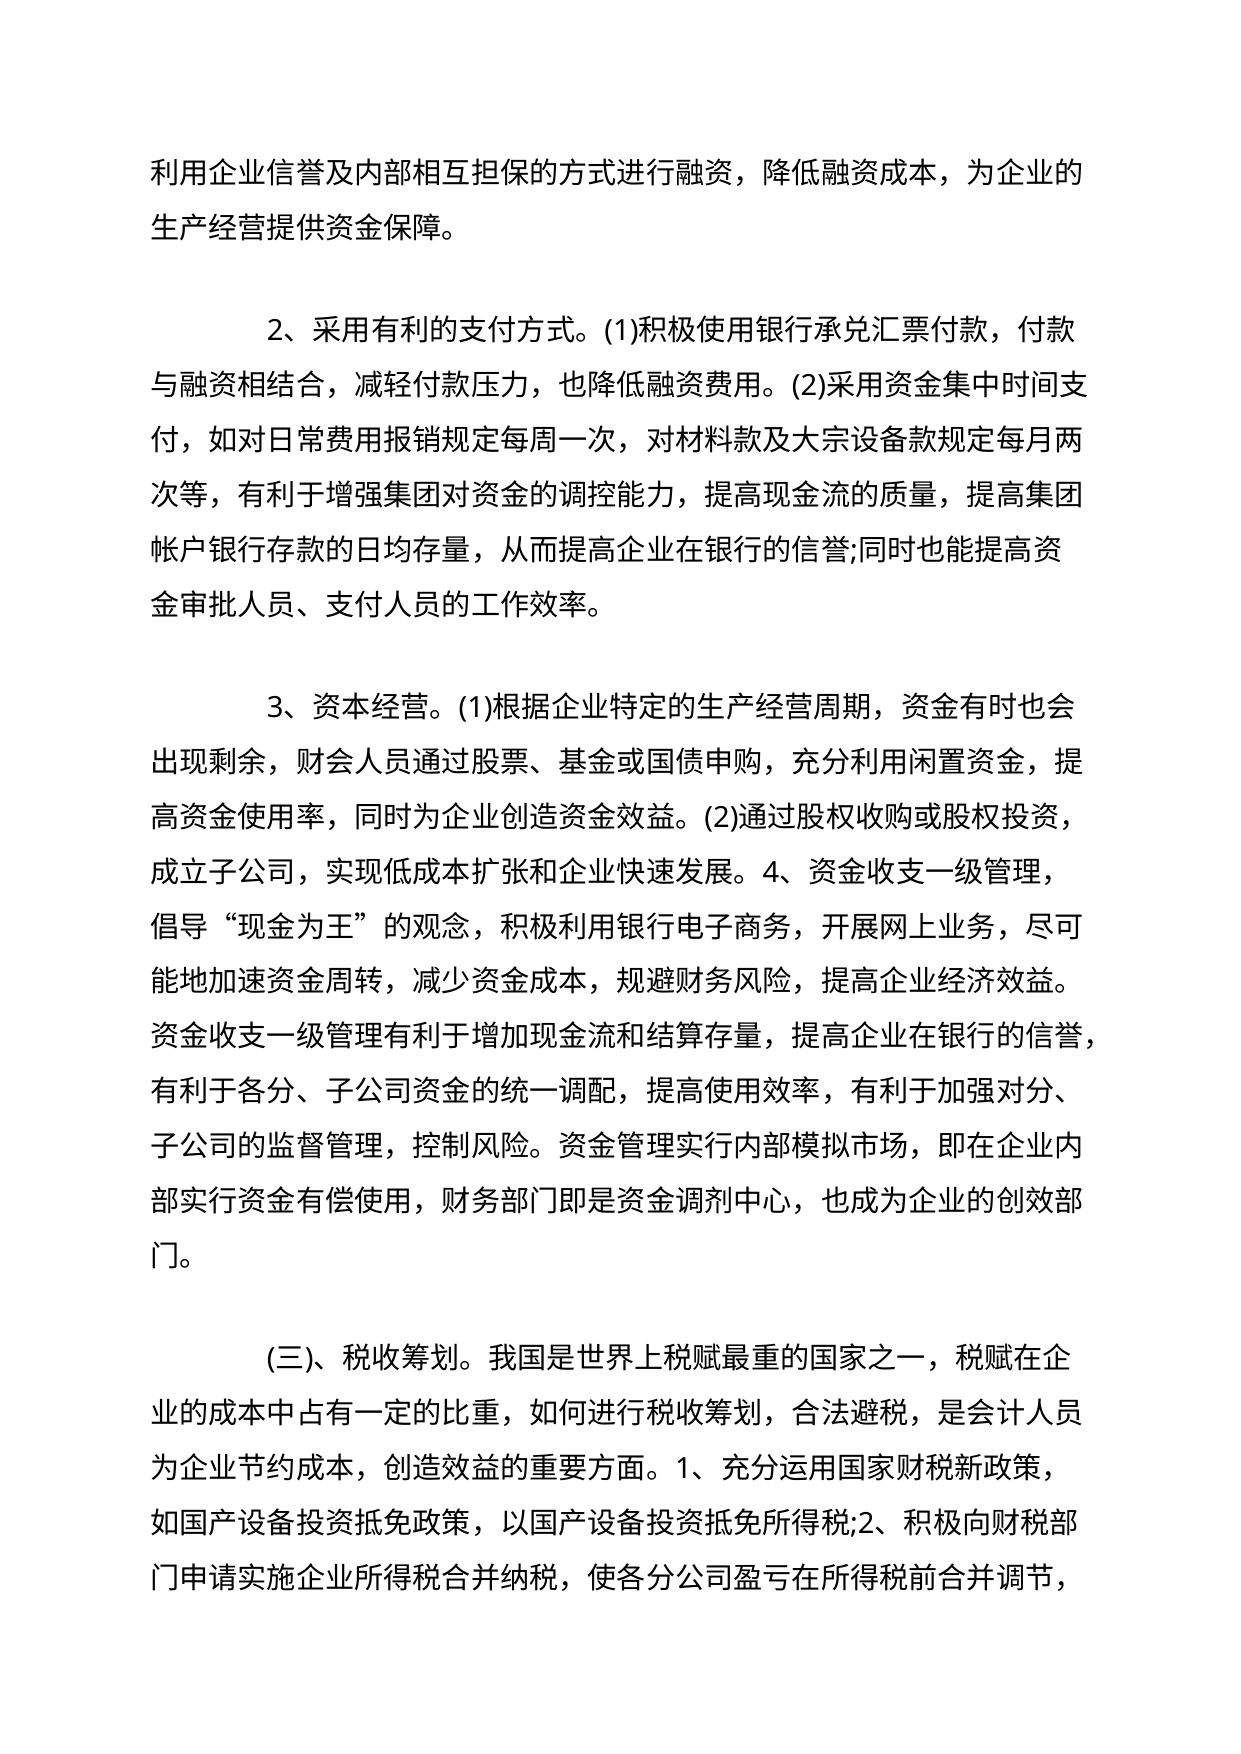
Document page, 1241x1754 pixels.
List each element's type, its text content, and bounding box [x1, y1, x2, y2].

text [150, 1334, 1090, 1596]
text 2、采用有利的支付方式。(1)积极使用银行承兑汇票付款，付款与融资相结合，减轻付款压力，也降低融资费用。(2)采用资金集中时间支付，如对日常费用报销规定每周一次，对材料款及大宗设备款规定每月两次等，有利于增强集团对资金的调控能力，提高现金流的质量，提高集团帐户银行存款的日均存量，从而提高企业在银行的信誉;同时也能提高资金审批人员、支付人员的工作效率。 [150, 307, 1090, 624]
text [150, 150, 1090, 247]
text 3、资本经营。(1)根据企业特定的生产经营周期，资金有时也会出现剩余，财会人员通过股票、基金或国债申购，充分利用闲置资金，提高资金使用率，同时为企业创造资金效益。(2)通过股权收购或股权投资，成立子公司，实现低成本扩张和企业快速发展。4、资金收支一级管理，倡导“现金为王”的观念，积极利用银行电子商务，开展网上业务，尽可能地加速资金周转，减少资金成本，规避财务风险，提高企业经济效益。资金收支一级管理有利于增加现金流和结算存量，提高企业在银行的信誉，有利于各分、子公司资金的统一调配，提高使用效率，有利于加强对分、子公司的监督管理，控制风险。资金管理实行内部模拟市场，即在企业内部实行资金有偿使用，财务部门即是资金调剂中心，也成为企业的创效部门。 [150, 683, 1090, 1275]
